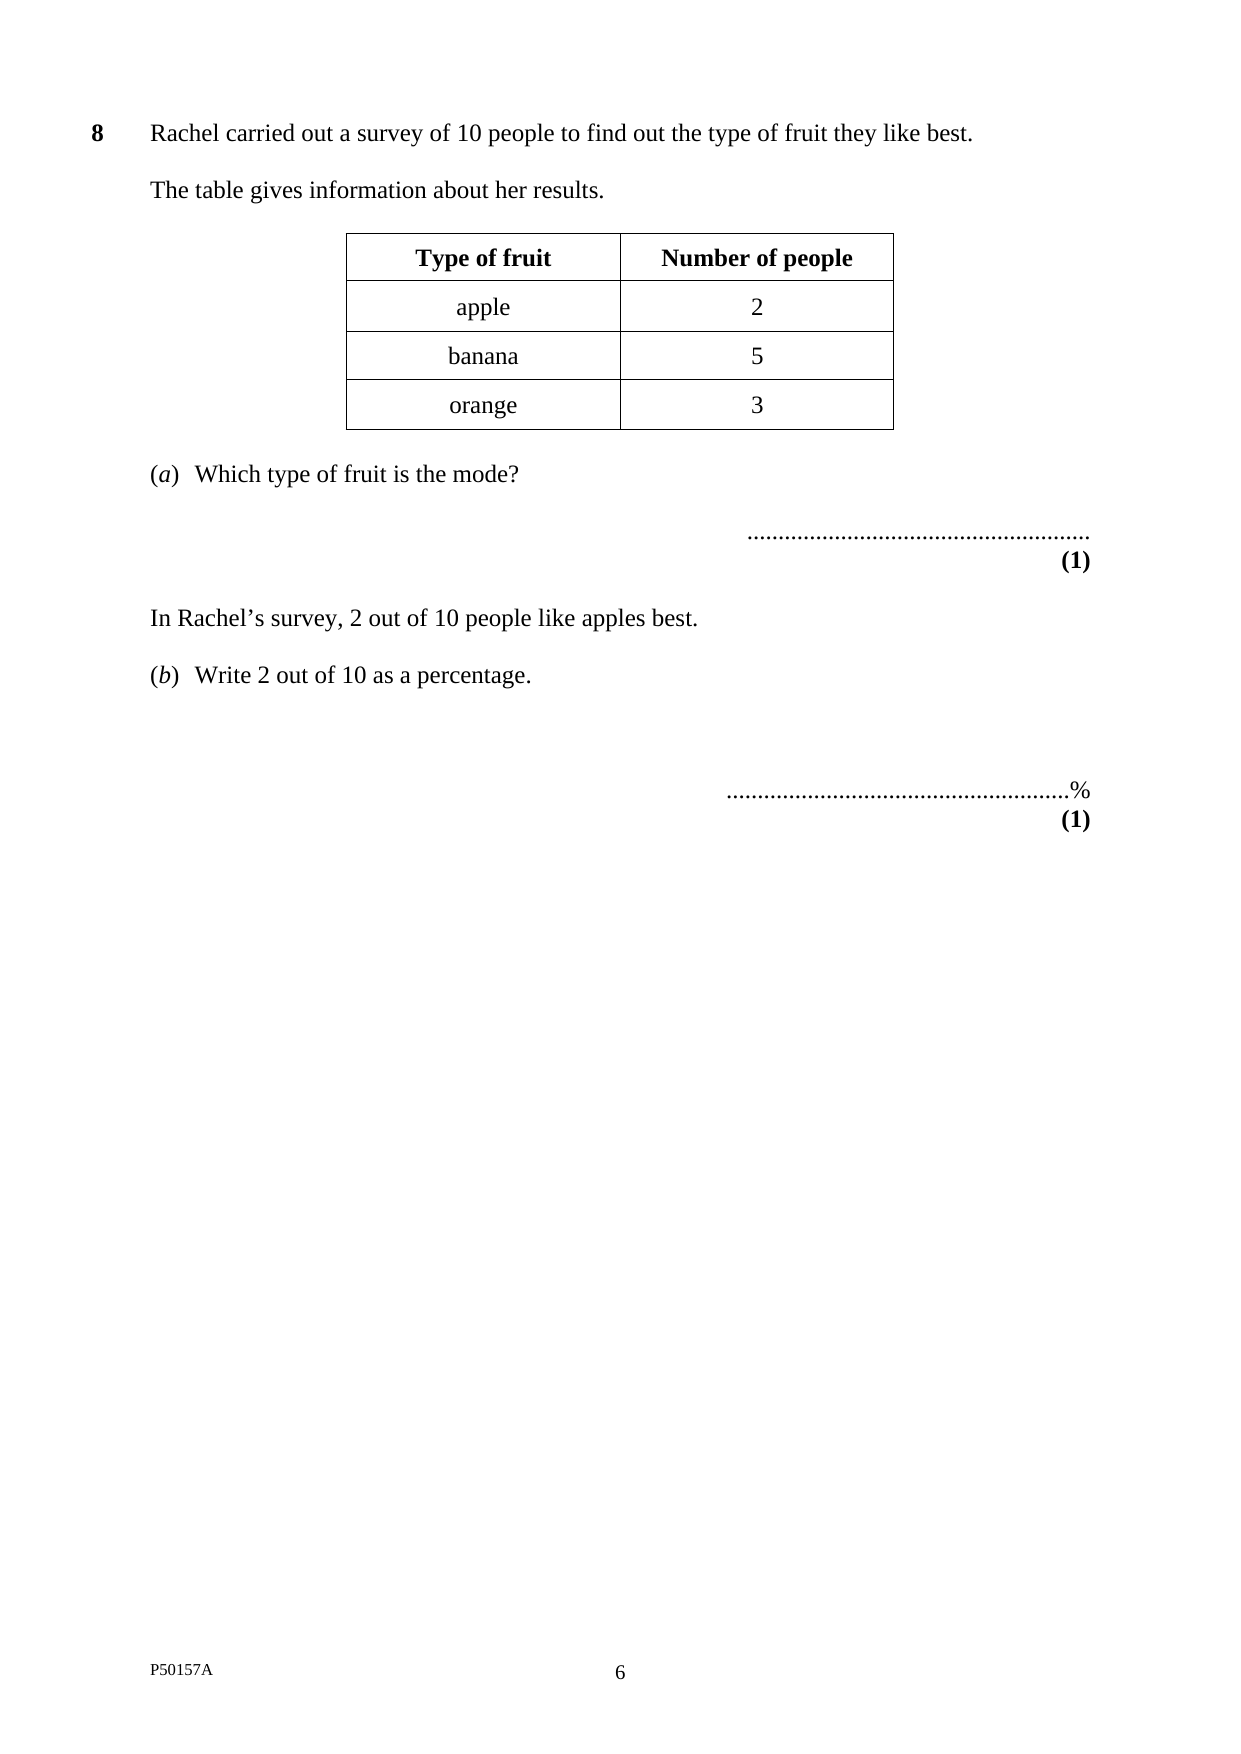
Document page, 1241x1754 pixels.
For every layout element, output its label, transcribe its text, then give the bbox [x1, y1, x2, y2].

text .......................................................% [150, 775, 1090, 804]
table_header Number of people [621, 234, 893, 280]
table_cell banana [347, 332, 620, 378]
table_cell apple [347, 281, 620, 331]
text (1) [150, 804, 1090, 833]
text 8 Rachel carried out a survey of 10 people to find out the type of fruit they like best. [91, 118, 1090, 147]
table_cell 2 [621, 281, 893, 331]
table_header Type of fruit [347, 234, 620, 280]
text (1) [150, 545, 1090, 574]
text ....................................................... [150, 516, 1090, 545]
text In Rachel’s survey, 2 out of 10 people like apples best. [150, 603, 1090, 631]
table_cell 5 [621, 332, 893, 378]
text (a) Which type of fruit is the mode? [150, 459, 1090, 488]
table_cell orange [347, 380, 620, 429]
text (b) Write 2 out of 10 as a percentage. [150, 660, 1090, 689]
table_cell 3 [621, 380, 893, 429]
text The table gives information about her results. [150, 176, 1090, 204]
